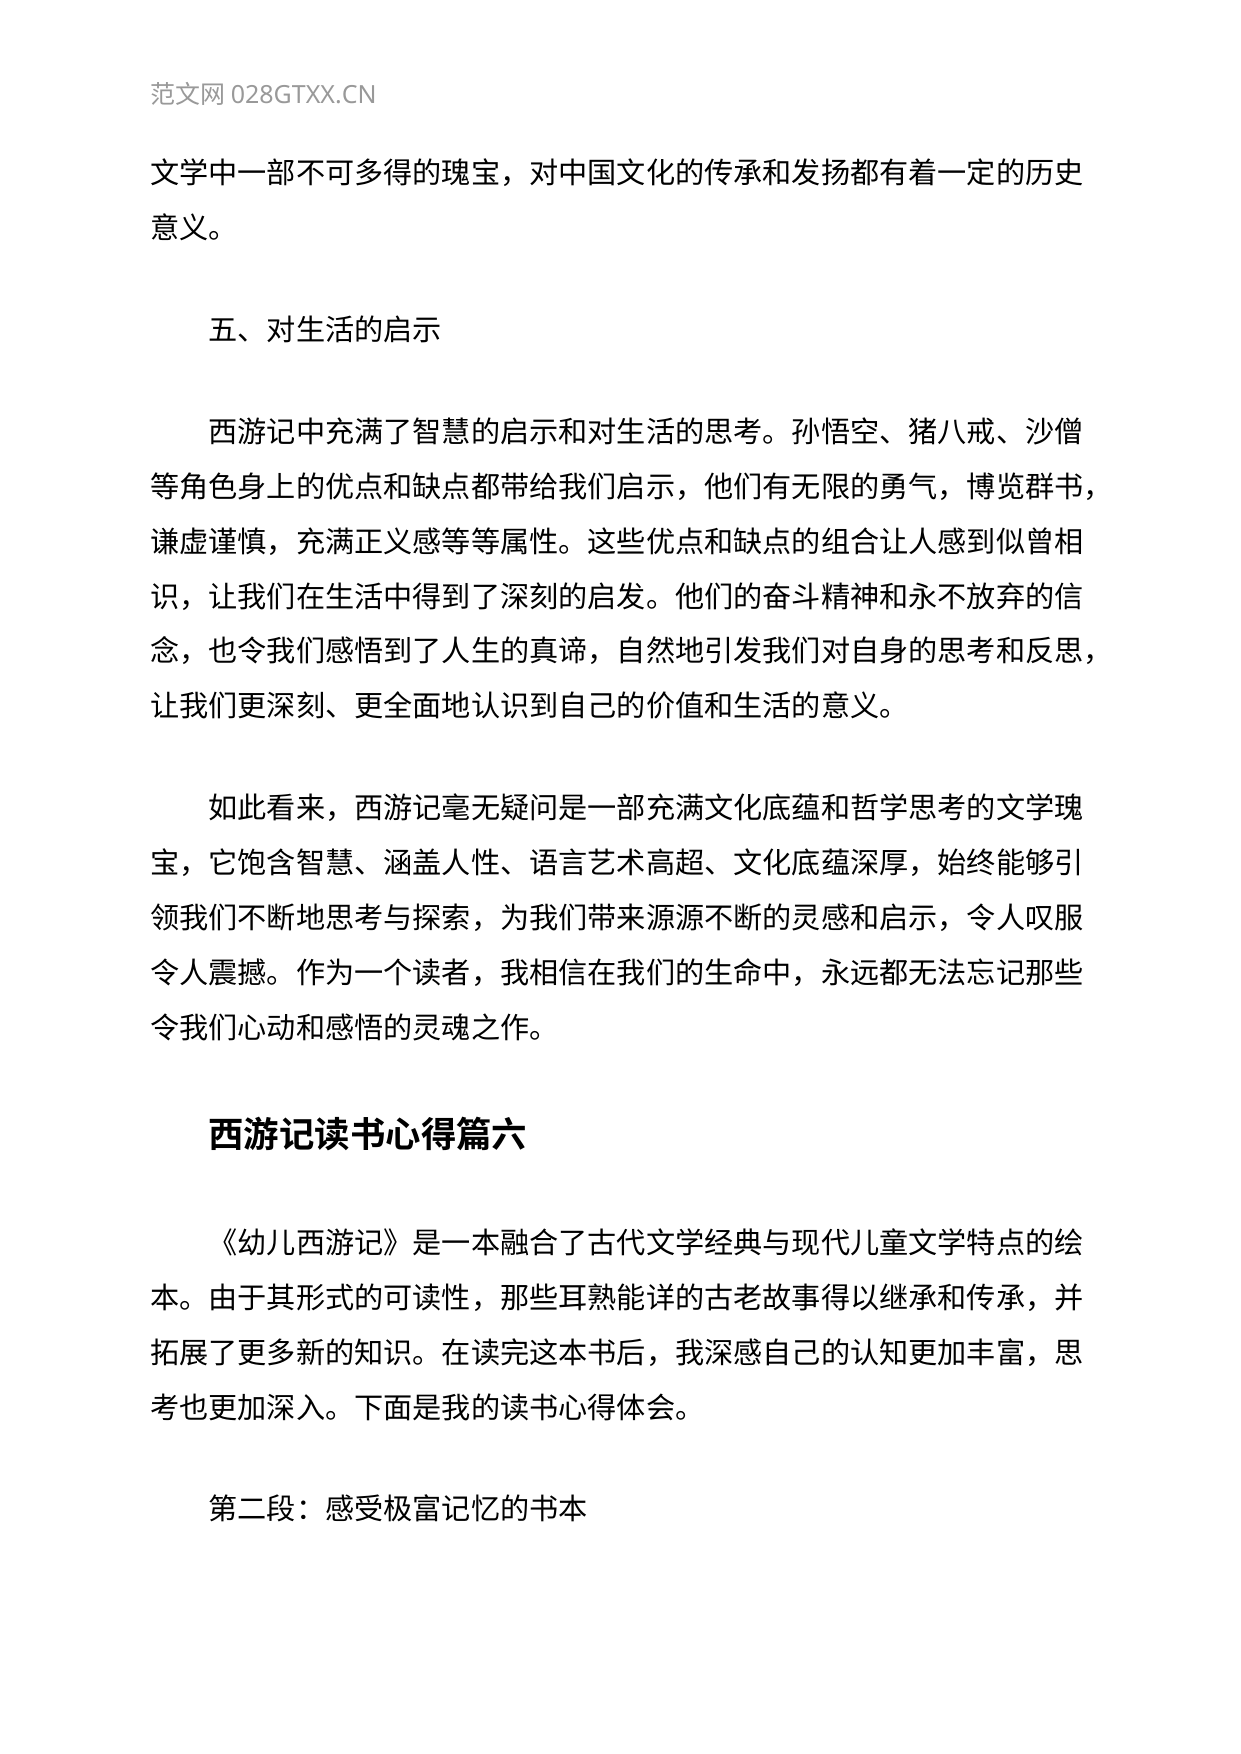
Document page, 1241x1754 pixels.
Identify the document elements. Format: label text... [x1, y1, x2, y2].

text 《幼儿西游记》是一本融合了古代文学经典与现代儿童文学特点的绘本。由于其形式的可读性，那些耳熟能详的古老故事得以继承和传承，并拓展了更多新的知识。在读完这本书后，我深感自己的认知更加丰富，思考也更加深入。下面是我的读书心得体会。 [150, 1219, 1090, 1426]
text 第二段：感受极富记忆的书本 [150, 1486, 1090, 1528]
text 西游记读书心得篇六 [150, 1106, 1090, 1157]
text 西游记中充满了智慧的启示和对生活的思考。孙悟空、猪八戒、沙僧等角色身上的优点和缺点都带给我们启示，他们有无限的勇气，博览群书，谦虚谨慎，充满正义感等等属性。这些优点和缺点的组合让人感到似曾相识，让我们在生活中得到了深刻的启发。他们的奋斗精神和永不放弃的信念，也令我们感悟到了人生的真谛，自然地引发我们对自身的思考和反思，让我们更深刻、更全面地认识到自己的价值和生活的意义。 [150, 408, 1090, 725]
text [150, 150, 1090, 247]
text 如此看来，西游记毫无疑问是一部充满文化底蕴和哲学思考的文学瑰宝，它饱含智慧、涵盖人性、语言艺术高超、文化底蕴深厚，始终能够引领我们不断地思考与探索，为我们带来源源不断的灵感和启示，令人叹服令人震撼。作为一个读者，我相信在我们的生命中，永远都无法忘记那些令我们心动和感悟的灵魂之作。 [150, 785, 1090, 1047]
text 五、对生活的启示 [150, 307, 1090, 349]
